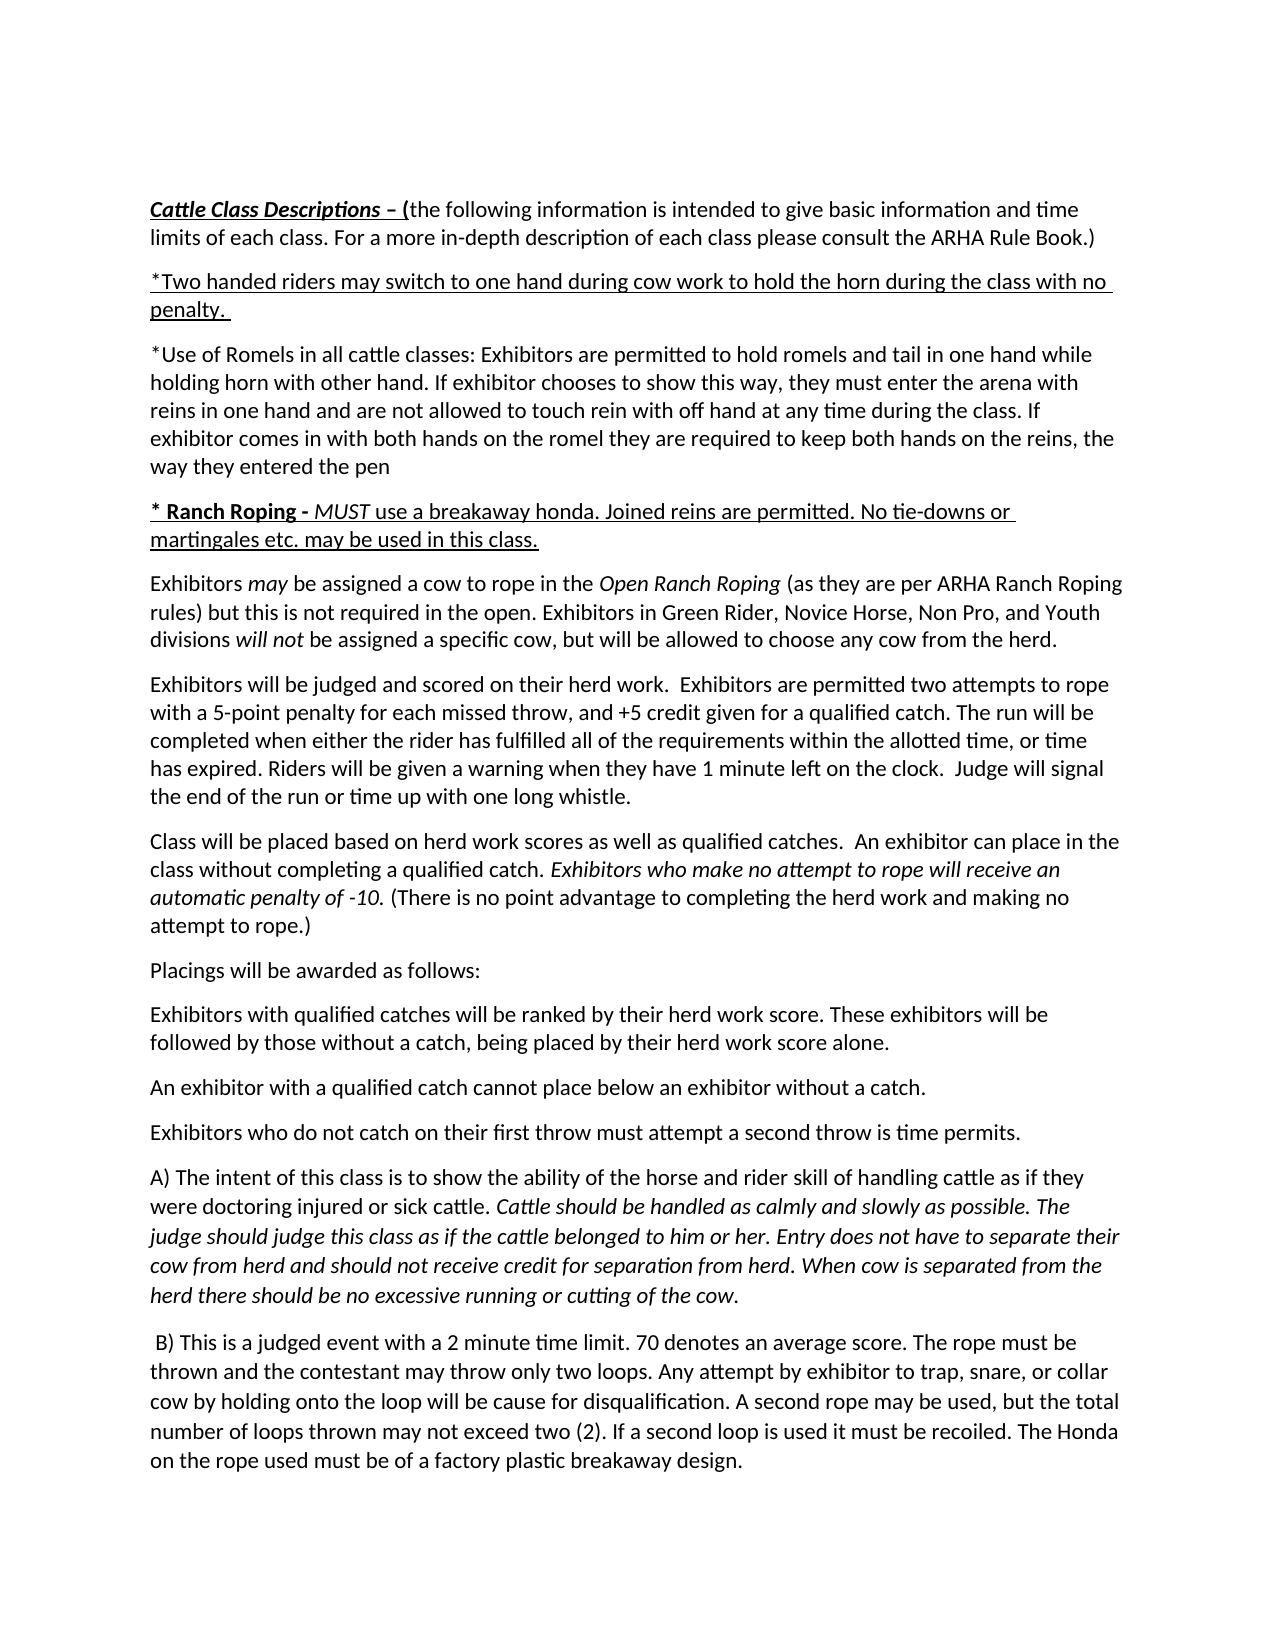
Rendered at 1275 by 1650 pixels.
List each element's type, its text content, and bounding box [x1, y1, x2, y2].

text *Two handed riders may switch to one hand during cow work to hold the horn during the class with no penalty. [150, 267, 1125, 323]
text *Use of Romels in all cattle classes: Exhibitors are permitted to hold romels and tail in one hand while holding horn with other hand. If exhibitor chooses to show this way, they must enter the arena with reins in one hand and are not allowed to touch rein with off hand at any time during the class. If exhibitor comes in with both hands on the romel they are required to keep both hands on the reins, the way they entered the pen [150, 340, 1125, 480]
text Class will be placed based on herd work scores as well as qualified catches. An exhibitor can place in the class without completing a qualified catch. Exhibitors who make no attempt to rope will receive an automatic penalty of -10. (There is no point advantage to completing the herd work and making no attempt to rope.) [150, 827, 1125, 939]
text * Ranch Roping - MUST use a breakaway honda. Joined reins are permitted. No tie-downs or martingales etc. may be used in this class. [150, 497, 1125, 553]
text Exhibitors will be judged and scored on their herd work. Exhibitors are permitted two attempts to rope with a 5-point penalty for each missed throw, and +5 credit given for a qualified catch. The run will be completed when either the rider has fulfilled all of the requirements within the allotted time, or time has expired. Riders will be given a warning when they have 1 minute left on the clock. Judge will signal the end of the run or time up with one long whistle. [150, 670, 1125, 810]
text Cattle Class Descriptions – (the following information is intended to give basic information and time limits of each class. For a more in-depth description of each class please consult the ARHA Rule Book.) [150, 195, 1125, 251]
text B) This is a judged event with a 2 minute time limit. 70 denotes an average score. The rope must be thrown and the contestant may throw only two loops. Any attempt by exhibitor to trap, snare, or collar cow by holding onto the loop will be cause for disqualification. A second rope may be used, but the total number of loops thrown may not exceed two (2). If a second loop is used it must be recoiled. The Honda on the rope used must be of a factory plastic breakaway design. [150, 1328, 1125, 1474]
text A) The intent of this class is to show the ability of the horse and rider skill of handling cattle as if they were doctoring injured or sick cattle. Cattle should be handled as calmly and slowly as possible. The judge should judge this class as if the cattle belonged to him or her. Entry does not have to separate their cow from herd and should not receive credit for separation from herd. When cow is separated from the herd there should be no excessive running or cutting of the cow. [150, 1163, 1125, 1309]
text Exhibitors who do not catch on their first throw must attempt a second throw is time permits. [150, 1118, 1125, 1146]
text Exhibitors may be assigned a cow to rope in the Open Ranch Roping (as they are per ARHA Ranch Roping rules) but this is not required in the open. Exhibitors in Green Rider, Novice Horse, Non Pro, and Youth divisions will not be assigned a specific cow, but will be allowed to choose any cow from the herd. [150, 569, 1125, 654]
text Exhibitors with qualified catches will be ranked by their herd work score. These exhibitors will be followed by those without a catch, being placed by their herd work score alone. [150, 1001, 1125, 1057]
text Placings will be awarded as follows: [150, 956, 1125, 984]
text An exhibitor with a qualified catch cannot place below an exhibitor without a catch. [150, 1073, 1125, 1101]
